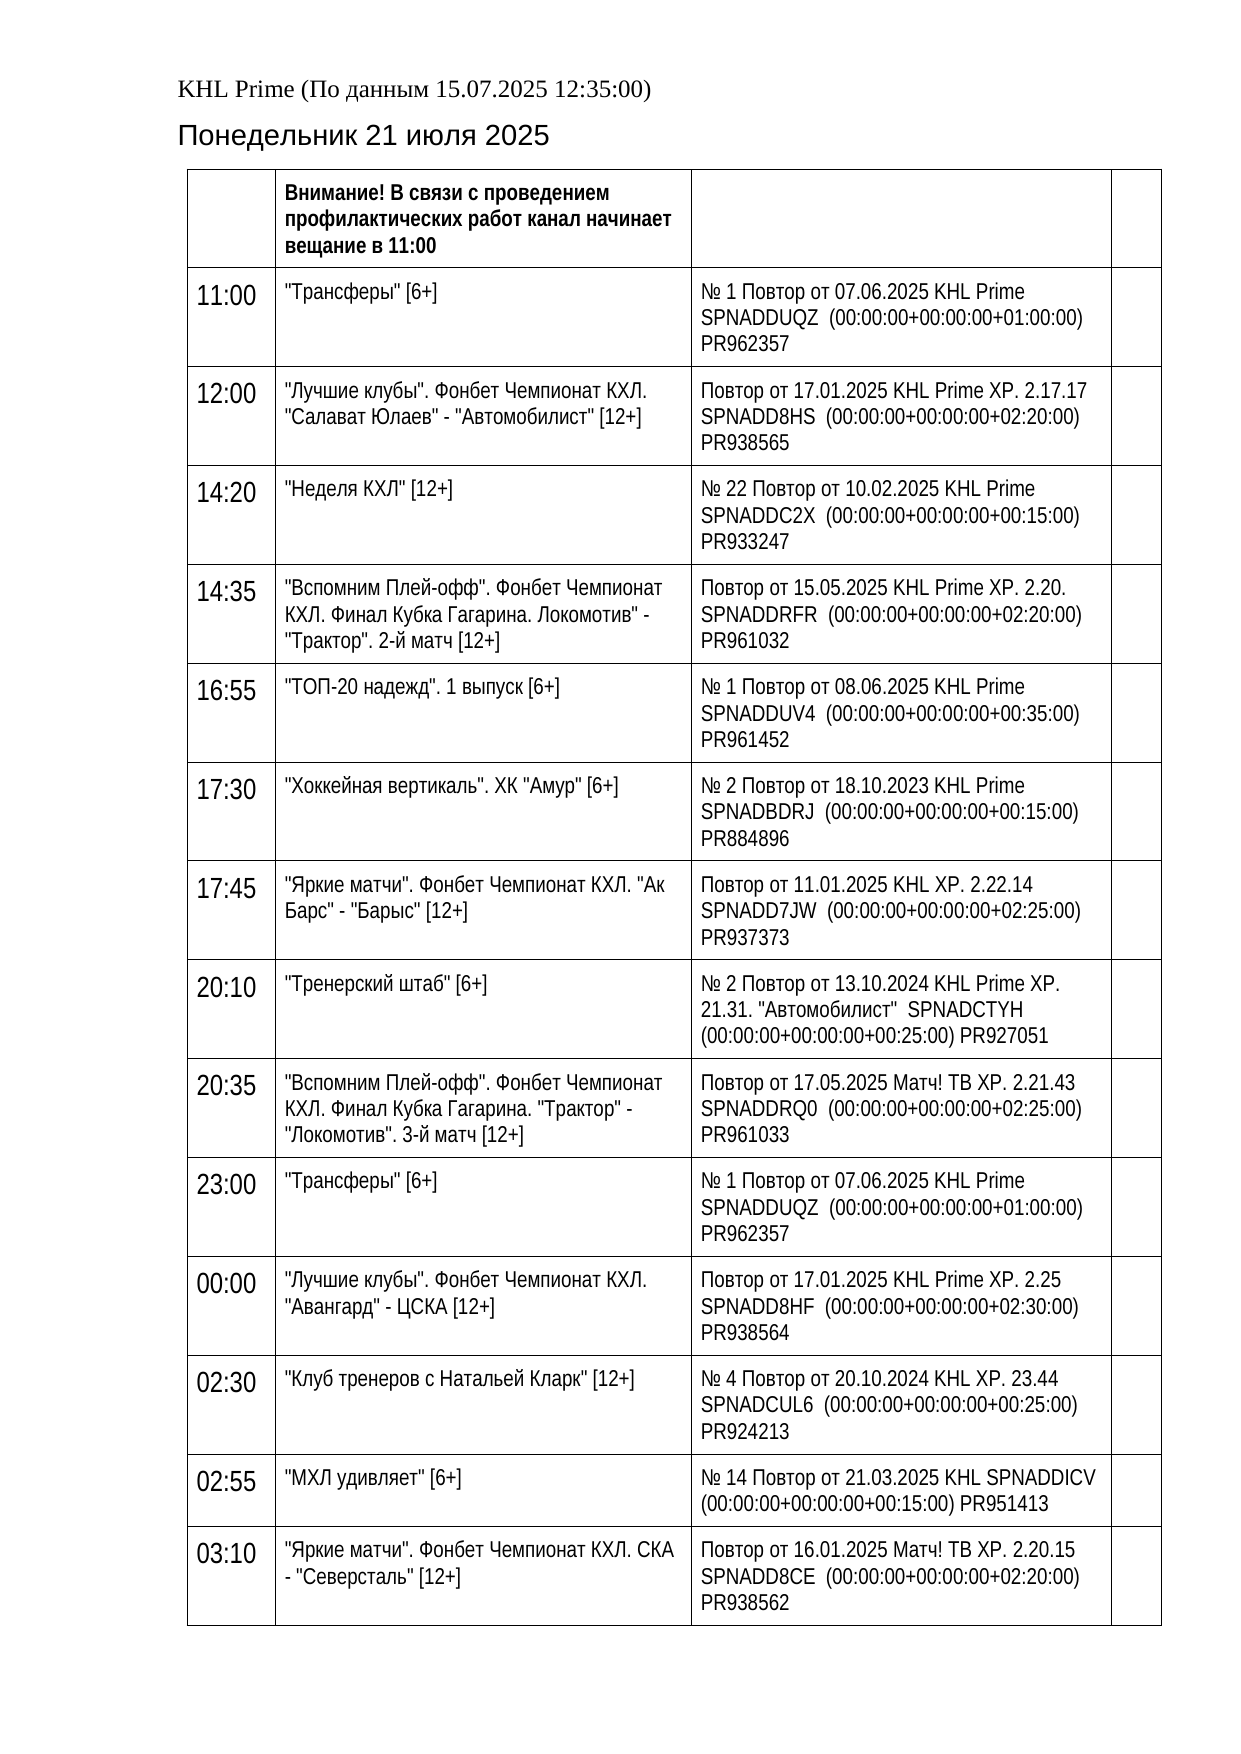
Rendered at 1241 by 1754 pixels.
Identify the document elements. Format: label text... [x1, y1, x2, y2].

table_cell 17:30 [188, 763, 275, 860]
table_cell № 2 Повтор от 18.10.2023 KHL Prime SPNADBDRJ (00:00:00+00:00:00+00:15:00) PR884896 [692, 763, 1111, 860]
table_cell № 2 Повтор от 13.10.2024 KHL Prime ХР. 21.31. "Автомобилист" SPNADCTYH (00:00:00+00:00:00+00:25:00) PR927051 [692, 960, 1111, 1058]
table_header Внимание! В связи с проведением профилактических работ канал начинает вещание в 11:00 [276, 170, 691, 267]
text Понедельник 21 июля 2025 [177, 118, 1152, 152]
table_cell № 22 Повтор от 10.02.2025 KHL Prime SPNADDC2X (00:00:00+00:00:00+00:15:00) PR933247 [692, 466, 1111, 564]
table_cell Повтор от 17.01.2025 KHL Prime ХР. 2.25 SPNADD8HF (00:00:00+00:00:00+02:30:00) PR938564 [692, 1257, 1111, 1355]
table_cell [1112, 367, 1161, 465]
table_cell [1112, 466, 1161, 564]
table_cell "Трансферы" [6+] [276, 1158, 691, 1256]
table_cell Повтор от 16.01.2025 Матч! ТВ ХР. 2.20.15 SPNADD8CE (00:00:00+00:00:00+02:20:00) PR938562 [692, 1527, 1111, 1625]
table_cell "ТОП-20 надежд". 1 выпуск [6+] [276, 664, 691, 762]
table_cell [1112, 1158, 1161, 1256]
table_cell "Клуб тренеров с Натальей Кларк" [12+] [276, 1356, 691, 1453]
table_cell [1112, 1257, 1161, 1355]
table_cell 23:00 [188, 1158, 275, 1256]
table_cell [1112, 763, 1161, 860]
table_cell "МХЛ удивляет" [6+] [276, 1455, 691, 1526]
table_cell [1112, 960, 1161, 1058]
table_cell 14:20 [188, 466, 275, 564]
table_cell 12:00 [188, 367, 275, 465]
table_cell "Вспомним Плей-офф". Фонбет Чемпионат КХЛ. Финал Кубка Гагарина. Локомотив" - "Трактор". 2-й матч [12+] [276, 565, 691, 663]
table_cell "Тренерский штаб" [6+] [276, 960, 691, 1058]
table_cell № 14 Повтор от 21.03.2025 KHL SPNADDICV (00:00:00+00:00:00+00:15:00) PR951413 [692, 1455, 1111, 1526]
table_cell 11:00 [188, 268, 275, 366]
table_cell "Яркие матчи". Фонбет Чемпионат КХЛ. СКА - "Северсталь" [12+] [276, 1527, 691, 1625]
table_cell 03:10 [188, 1527, 275, 1625]
table_cell 16:55 [188, 664, 275, 762]
table_cell 02:55 [188, 1455, 275, 1526]
table_cell [1112, 268, 1161, 366]
table_cell [1112, 1059, 1161, 1157]
table_cell "Яркие матчи". Фонбет Чемпионат КХЛ. "Ак Барс" - "Барыс" [12+] [276, 861, 691, 959]
table_cell 02:30 [188, 1356, 275, 1453]
table_cell [1112, 565, 1161, 663]
table_cell [1112, 1455, 1161, 1526]
table_cell Повтор от 17.01.2025 KHL Prime ХР. 2.17.17 SPNADD8HS (00:00:00+00:00:00+02:20:00) PR938565 [692, 367, 1111, 465]
table_cell № 4 Повтор от 20.10.2024 KHL ХР. 23.44 SPNADCUL6 (00:00:00+00:00:00+00:25:00) PR924213 [692, 1356, 1111, 1453]
table_header [1112, 170, 1161, 267]
table_cell 14:35 [188, 565, 275, 663]
table_cell № 1 Повтор от 07.06.2025 KHL Prime SPNADDUQZ (00:00:00+00:00:00+01:00:00) PR962357 [692, 1158, 1111, 1256]
table_cell "Хоккейная вертикаль". ХК "Амур" [6+] [276, 763, 691, 860]
table_cell 00:00 [188, 1257, 275, 1355]
table_header [188, 170, 275, 267]
table_cell [1112, 1356, 1161, 1453]
table_cell [1112, 861, 1161, 959]
table_header [692, 170, 1111, 267]
table_cell 20:10 [188, 960, 275, 1058]
table_cell Повтор от 17.05.2025 Матч! ТВ ХР. 2.21.43 SPNADDRQ0 (00:00:00+00:00:00+02:25:00) PR961033 [692, 1059, 1111, 1157]
table_cell Повтор от 15.05.2025 KHL Prime ХР. 2.20. SPNADDRFR (00:00:00+00:00:00+02:20:00) PR961032 [692, 565, 1111, 663]
table_cell "Трансферы" [6+] [276, 268, 691, 366]
table_cell Повтор от 11.01.2025 KHL ХР. 2.22.14 SPNADD7JW (00:00:00+00:00:00+02:25:00) PR937373 [692, 861, 1111, 959]
table_cell № 1 Повтор от 08.06.2025 KHL Prime SPNADDUV4 (00:00:00+00:00:00+00:35:00) PR961452 [692, 664, 1111, 762]
table_cell 17:45 [188, 861, 275, 959]
table_cell "Лучшие клубы". Фонбет Чемпионат КХЛ. "Авангард" - ЦСКА [12+] [276, 1257, 691, 1355]
table_cell "Лучшие клубы". Фонбет Чемпионат КХЛ. "Салават Юлаев" - "Автомобилист" [12+] [276, 367, 691, 465]
table_cell 20:35 [188, 1059, 275, 1157]
table_cell № 1 Повтор от 07.06.2025 KHL Prime SPNADDUQZ (00:00:00+00:00:00+01:00:00) PR962357 [692, 268, 1111, 366]
table_cell [1112, 664, 1161, 762]
table_cell [1112, 1527, 1161, 1625]
table_cell "Вспомним Плей-офф". Фонбет Чемпионат КХЛ. Финал Кубка Гагарина. "Трактор" - "Локомотив". 3-й матч [12+] [276, 1059, 691, 1157]
table_cell "Неделя КХЛ" [12+] [276, 466, 691, 564]
